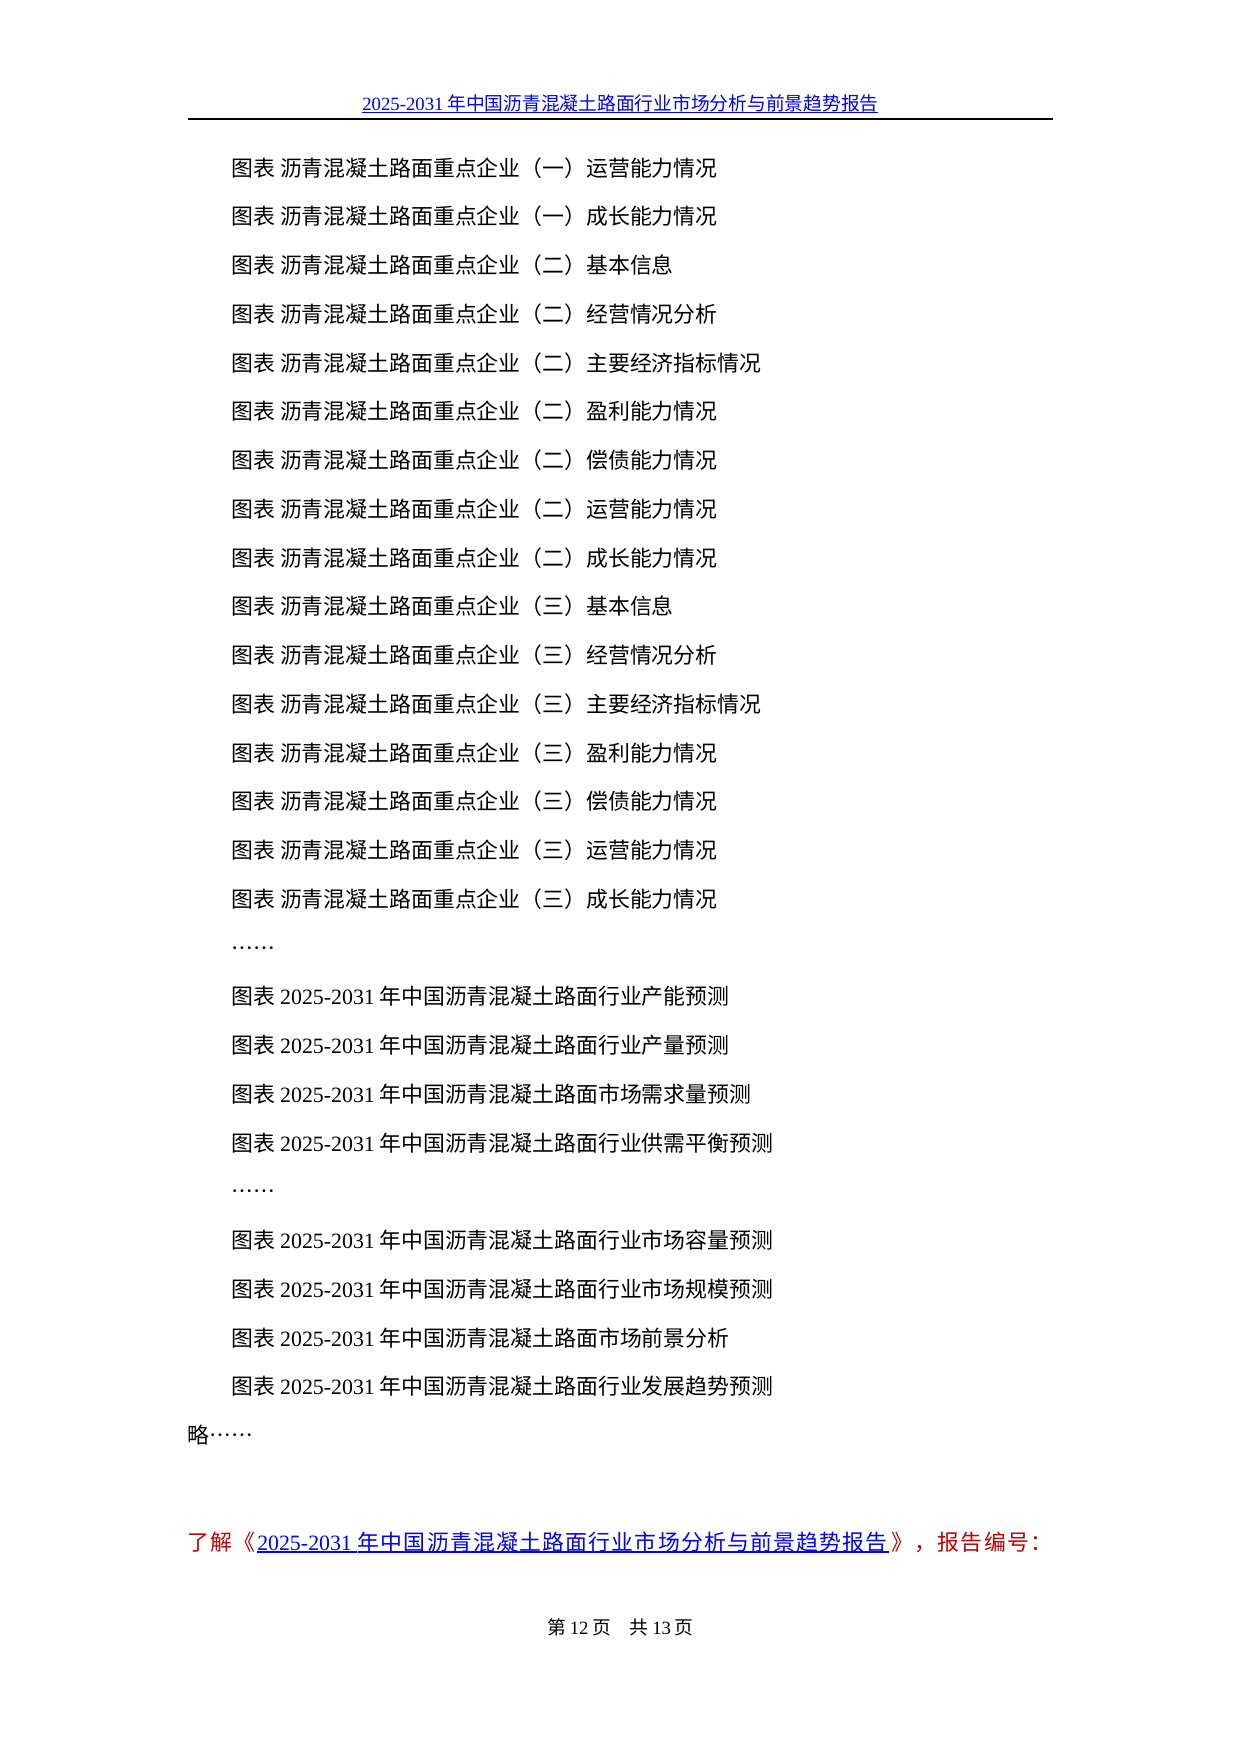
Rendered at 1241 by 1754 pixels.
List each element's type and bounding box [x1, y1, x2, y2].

text [187, 1524, 1053, 1557]
text [187, 150, 1053, 1450]
